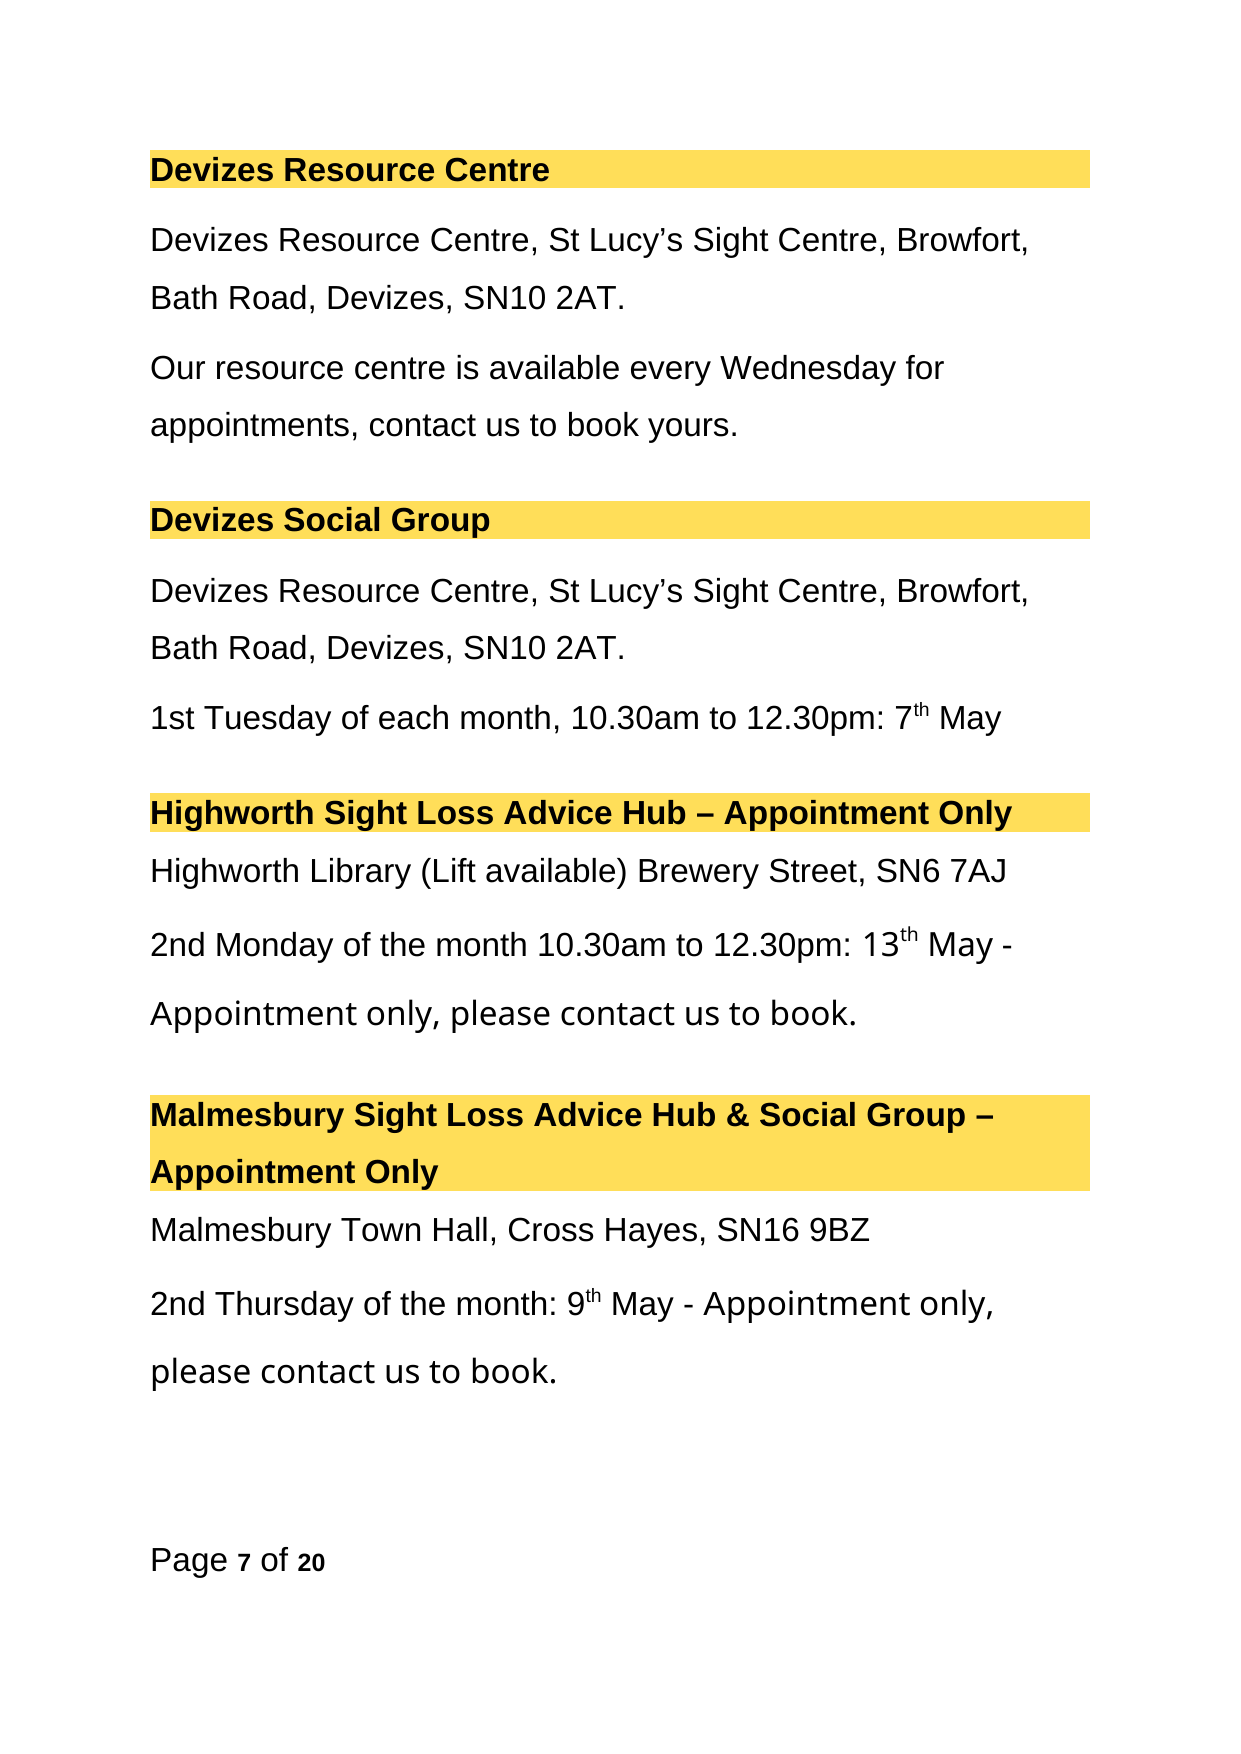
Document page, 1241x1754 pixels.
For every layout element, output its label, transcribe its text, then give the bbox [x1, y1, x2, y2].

text Malmesbury Town Hall, Cross Hayes, SN16 9BZ [150, 1210, 1090, 1248]
text Highworth Library (Lift available) Brewery Street, SN6 7AJ [150, 851, 1090, 889]
subtitle Devizes Resource Centre [150, 150, 1090, 188]
text Our resource centre is available every Wednesday for appointments, contact us to book yours. [150, 348, 1090, 444]
subtitle Highworth Sight Loss Advice Hub – Appointment Only [150, 793, 1090, 832]
text Devizes Resource Centre, St Lucy’s Sight Centre, Browfort, Bath Road, Devizes, SN10 2AT. [150, 220, 1090, 316]
subtitle Malmesbury Sight Loss Advice Hub & Social Group – Appointment Only [150, 1095, 1090, 1191]
text Devizes Resource Centre, St Lucy’s Sight Centre, Browfort, Bath Road, Devizes, SN10 2AT. [150, 571, 1090, 667]
text 2nd Thursday of the month: 9th May - Appointment only, please contact us to book. [150, 1280, 1090, 1394]
text 2nd Monday of the month 10.30am to 12.30pm: 13th May - Appointment only, please contact us to book. [150, 921, 1090, 1035]
text 1st Tuesday of each month, 10.30am to 12.30pm: 7th May [150, 698, 1090, 737]
subtitle Devizes Social Group [150, 501, 1090, 539]
